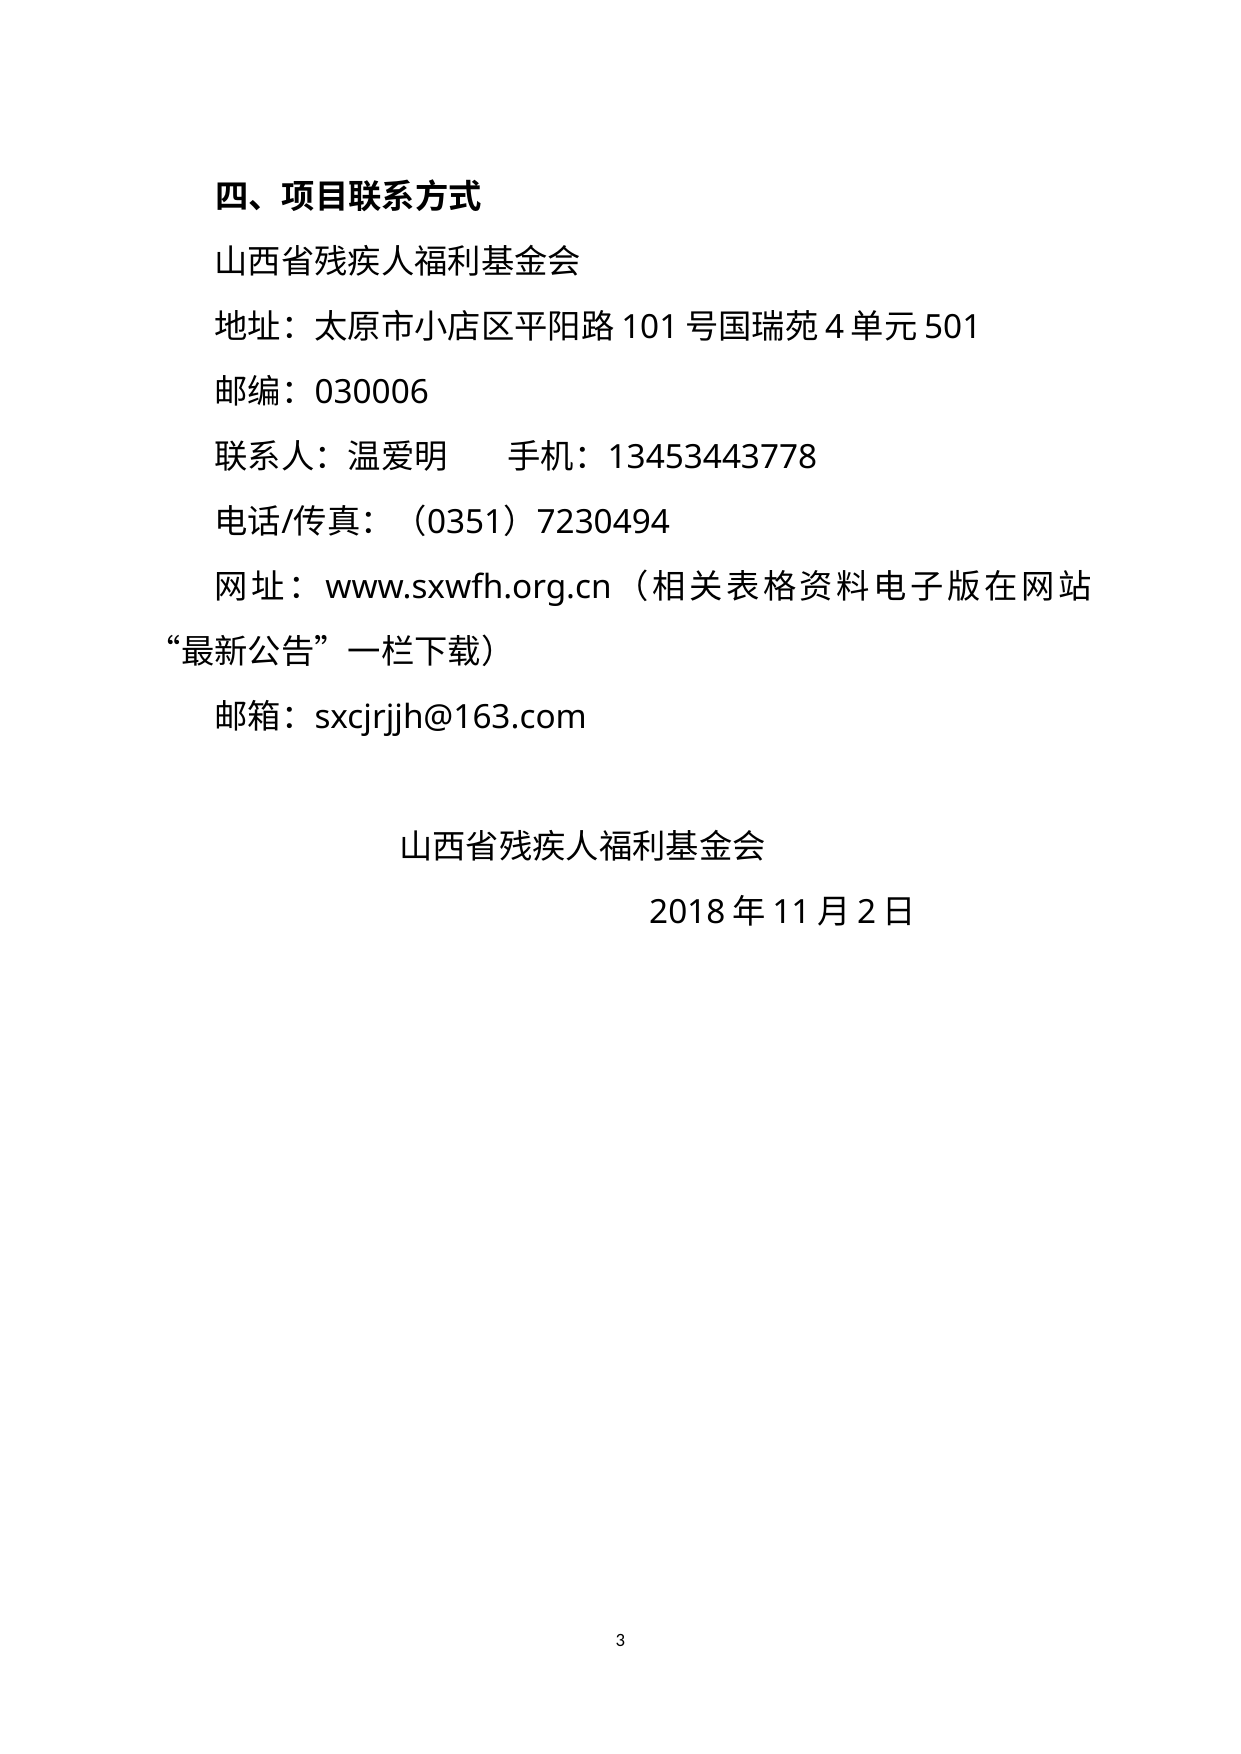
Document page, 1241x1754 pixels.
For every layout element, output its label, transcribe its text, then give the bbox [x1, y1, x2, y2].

text 山西省残疾人福利基金会 [148, 227, 1092, 292]
text 邮编：030006 [148, 357, 1092, 422]
text 山西省残疾人福利基金会 [148, 812, 1092, 877]
text 邮箱：sxcjrjjh@163.com [148, 682, 1092, 747]
text 地址：太原市小店区平阳路101号国瑞苑4单元501 [148, 292, 1092, 357]
text 四、项目联系方式 [148, 162, 1092, 227]
text 电话/传真：（0351）7230494 [148, 487, 1092, 552]
text 联系人：温爱明 手机：13453443778 [148, 422, 1092, 487]
text 2018年11月2日 [148, 877, 1092, 942]
text 网址：www.sxwfh.org.cn（相关表格资料电子版在网站“最新公告”一栏下载） [148, 552, 1092, 682]
